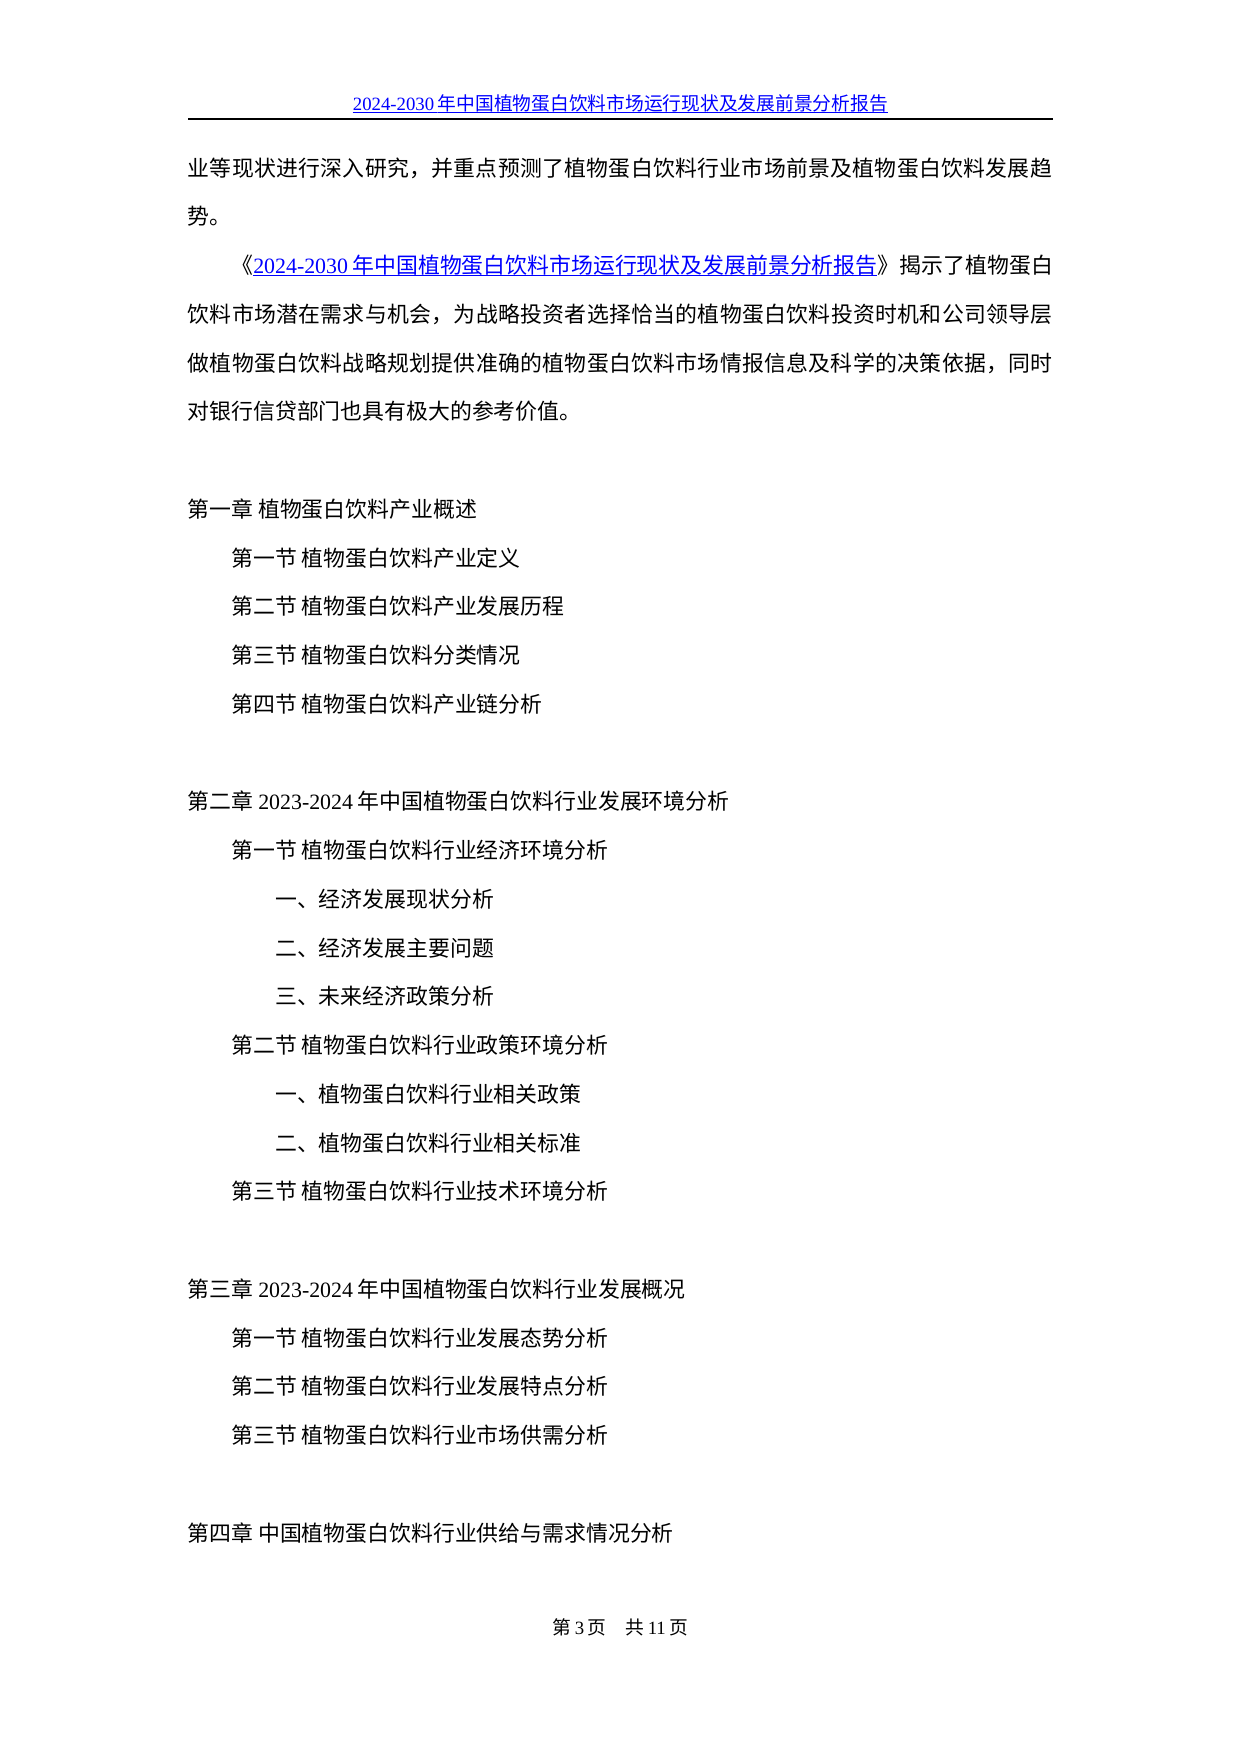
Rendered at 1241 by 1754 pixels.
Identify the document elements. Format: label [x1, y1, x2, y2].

text [187, 150, 1053, 1548]
